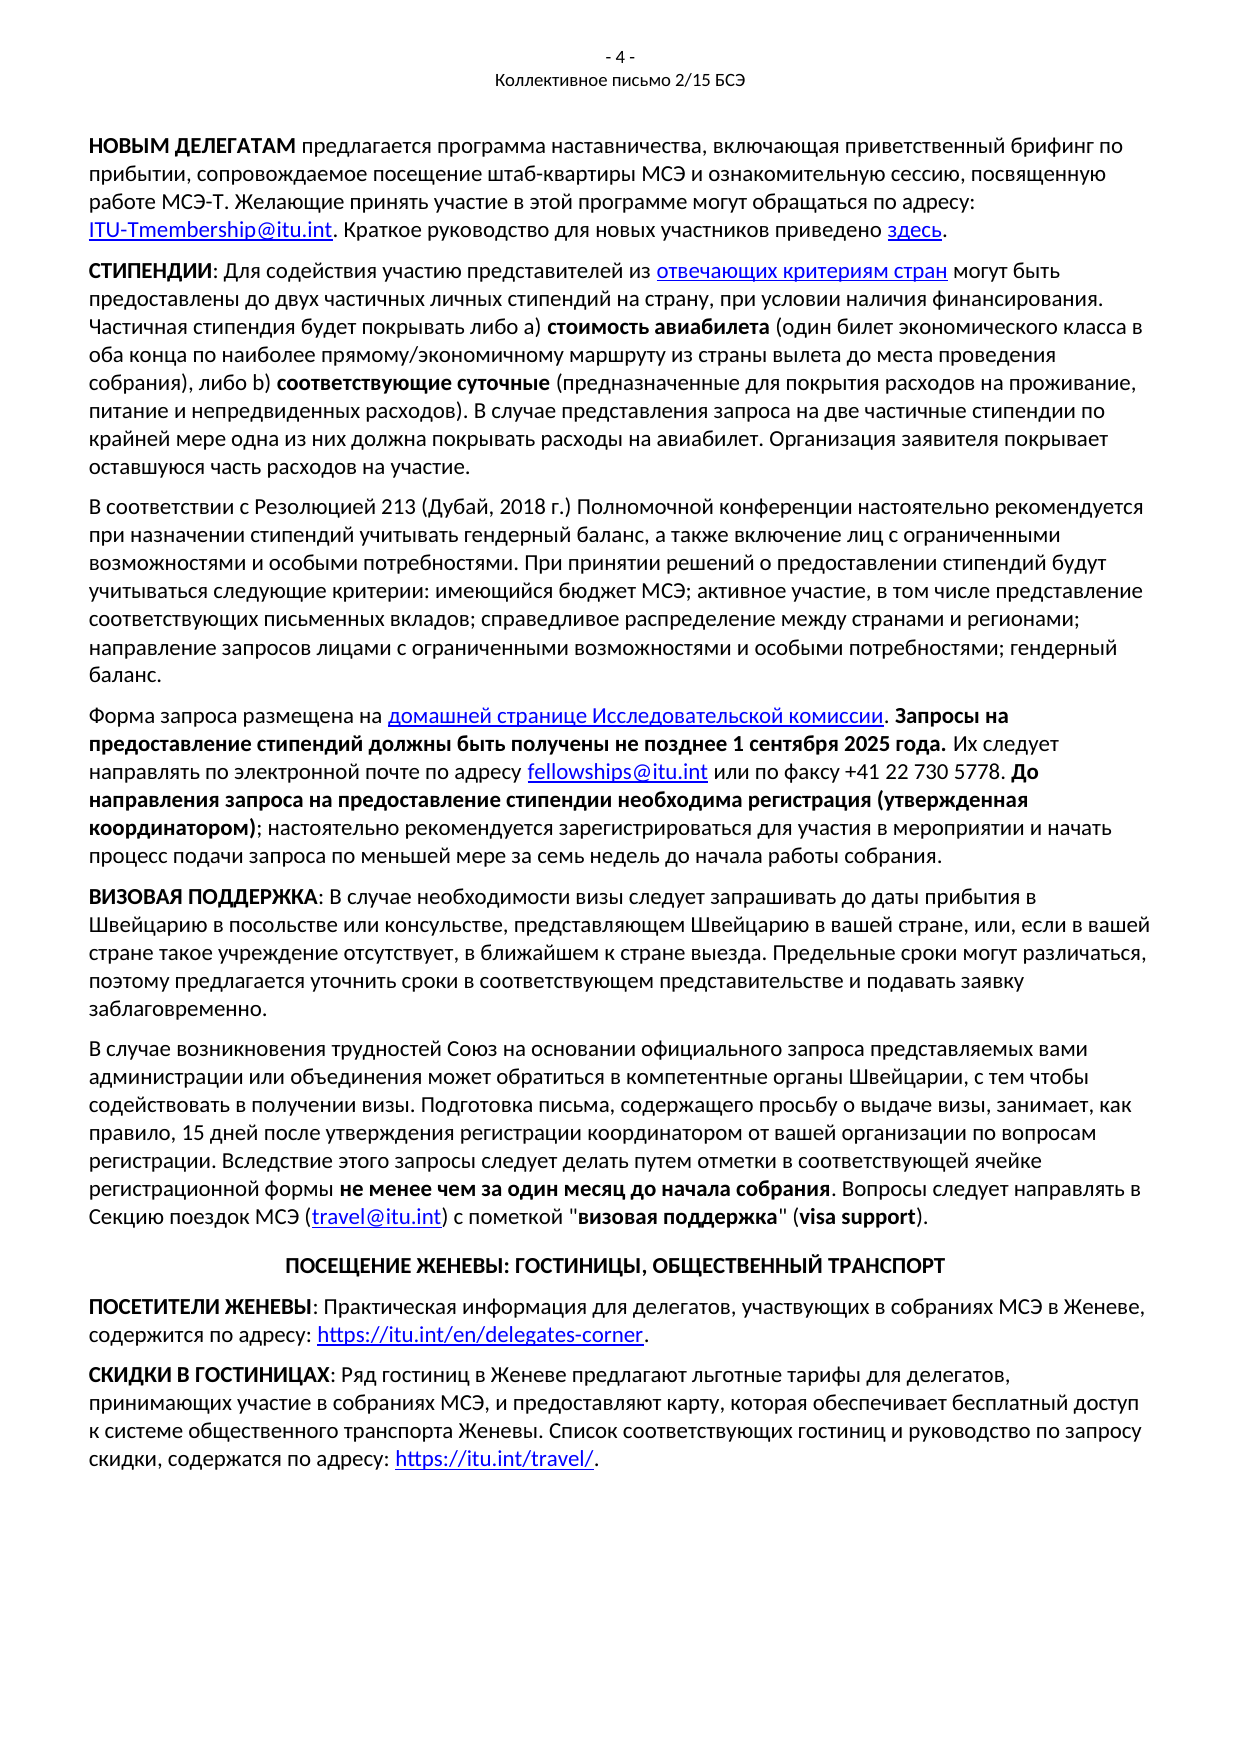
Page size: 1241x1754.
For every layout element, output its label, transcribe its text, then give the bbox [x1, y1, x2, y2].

text В случае возникновения трудностей Союз на основании официального запроса представляемых вами администрации или объединения может обратиться в компетентные органы Швейцарии, с тем чтобы содействовать в получении визы. Подготовка письма, содержащего просьбу о выдаче визы, занимает, как правило, 15 дней после утверждения регистрации координатором от вашей организации по вопросам регистрации. Вследствие этого запросы следует делать путем отметки в соответствующей ячейке регистрационной формы не менее чем за один месяц до начала собрания. Вопросы следует направлять в Секцию поездок МСЭ (travel@itu.int) с пометкой "визовая поддержка" (visa support). [88, 1034, 1152, 1231]
text СТИПЕНДИИ: Для содействия участию представителей из отвечающих критериям стран могут быть предоставлены до двух частичных личных стипендий на страну, при условии наличия финансирования. Частичная стипендия будет покрывать либо a) стоимость авиабилета (один билет экономического класса в оба конца по наиболее прямому/экономичному маршруту из страны вылета до места проведения собрания), либо b) соответствующие суточные (предназначенные для покрытия расходов на проживание, питание и непредвиденных расходов). В случае представления запроса на две частичные стипендии по крайней мере одна из них должна покрывать расходы на авиабилет. Организация заявителя покрывает оставшуюся часть расходов на участие. [88, 256, 1152, 480]
text Форма запроса размещена на домашней странице Исследовательской комиссии. Запросы на предоставление стипендий должны быть получены не позднее 1 сентября 2025 года. Их следует направлять по электронной почте по адресу fellowships@itu.int или по факсу +41 22 730 5778. До направления запроса на предоставление стипендии необходима регистрация (утвержденная координатором); настоятельно рекомендуется зарегистрироваться для участия в мероприятии и начать процесс подачи запроса по меньшей мере за семь недель до начала работы собрания. [88, 701, 1152, 869]
text СКИДКИ В ГОСТИНИЦАХ: Ряд гостиниц в Женеве предлагают льготные тарифы для делегатов, принимающих участие в собраниях МСЭ, и предоставляют карту, которая обеспечивает бесплатный доступ к системе общественного транспорта Женевы. Список соответствующих гостиниц и руководство по запросу скидки, содержатся по адресу: https://itu.int/travel/. [88, 1360, 1152, 1472]
title ПОСЕТИТЕЛИ ЖЕНЕВЫ: Практическая информация для делегатов, участвующих в собраниях МСЭ в Женеве, содержится по адресу: https://itu.int/en/delegates-corner. [88, 1292, 1152, 1348]
text ПОСЕЩЕНИЕ ЖЕНЕВЫ: ГОСТИНИЦЫ, ОБЩЕСТВЕННЫЙ ТРАНСПОРТ [88, 1251, 1142, 1279]
text В соответствии с Резолюцией 213 (Дубай, 2018 г.) Полномочной конференции настоятельно рекомендуется при назначении стипендий учитывать гендерный баланс, а также включение лиц с ограниченными возможностями и особыми потребностями. При принятии решений о предоставлении стипендий будут учитываться следующие критерии: имеющийся бюджет МСЭ; активное участие, в том числе представление соответствующих письменных вкладов; справедливое распределение между странами и регионами; направление запросов лицами с ограниченными возможностями и особыми потребностями; гендерный баланс. [88, 492, 1152, 689]
text ВИЗОВАЯ ПОДДЕРЖКА: В случае необходимости визы следует запрашивать до даты прибытия в Швейцарию в посольстве или консульстве, представляющем Швейцарию в вашей стране, или, если в вашей стране такое учреждение отсутствует, в ближайшем к стране выезда. Предельные сроки могут различаться, поэтому предлагается уточнить сроки в соответствующем представительстве и подавать заявку заблаговременно. [88, 882, 1152, 1022]
text НОВЫМ ДЕЛЕГАТАМ предлагается программа наставничества, включающая приветственный брифинг по прибытии, сопровождаемое посещение штаб-квартиры МСЭ и ознакомительную сессию, посвященную работе МСЭ-T. Желающие принять участие в этой программе могут обращаться по адресу: ITU-Tmembership@itu.int. Краткое руководство для новых участников приведено здесь. [88, 131, 1152, 243]
